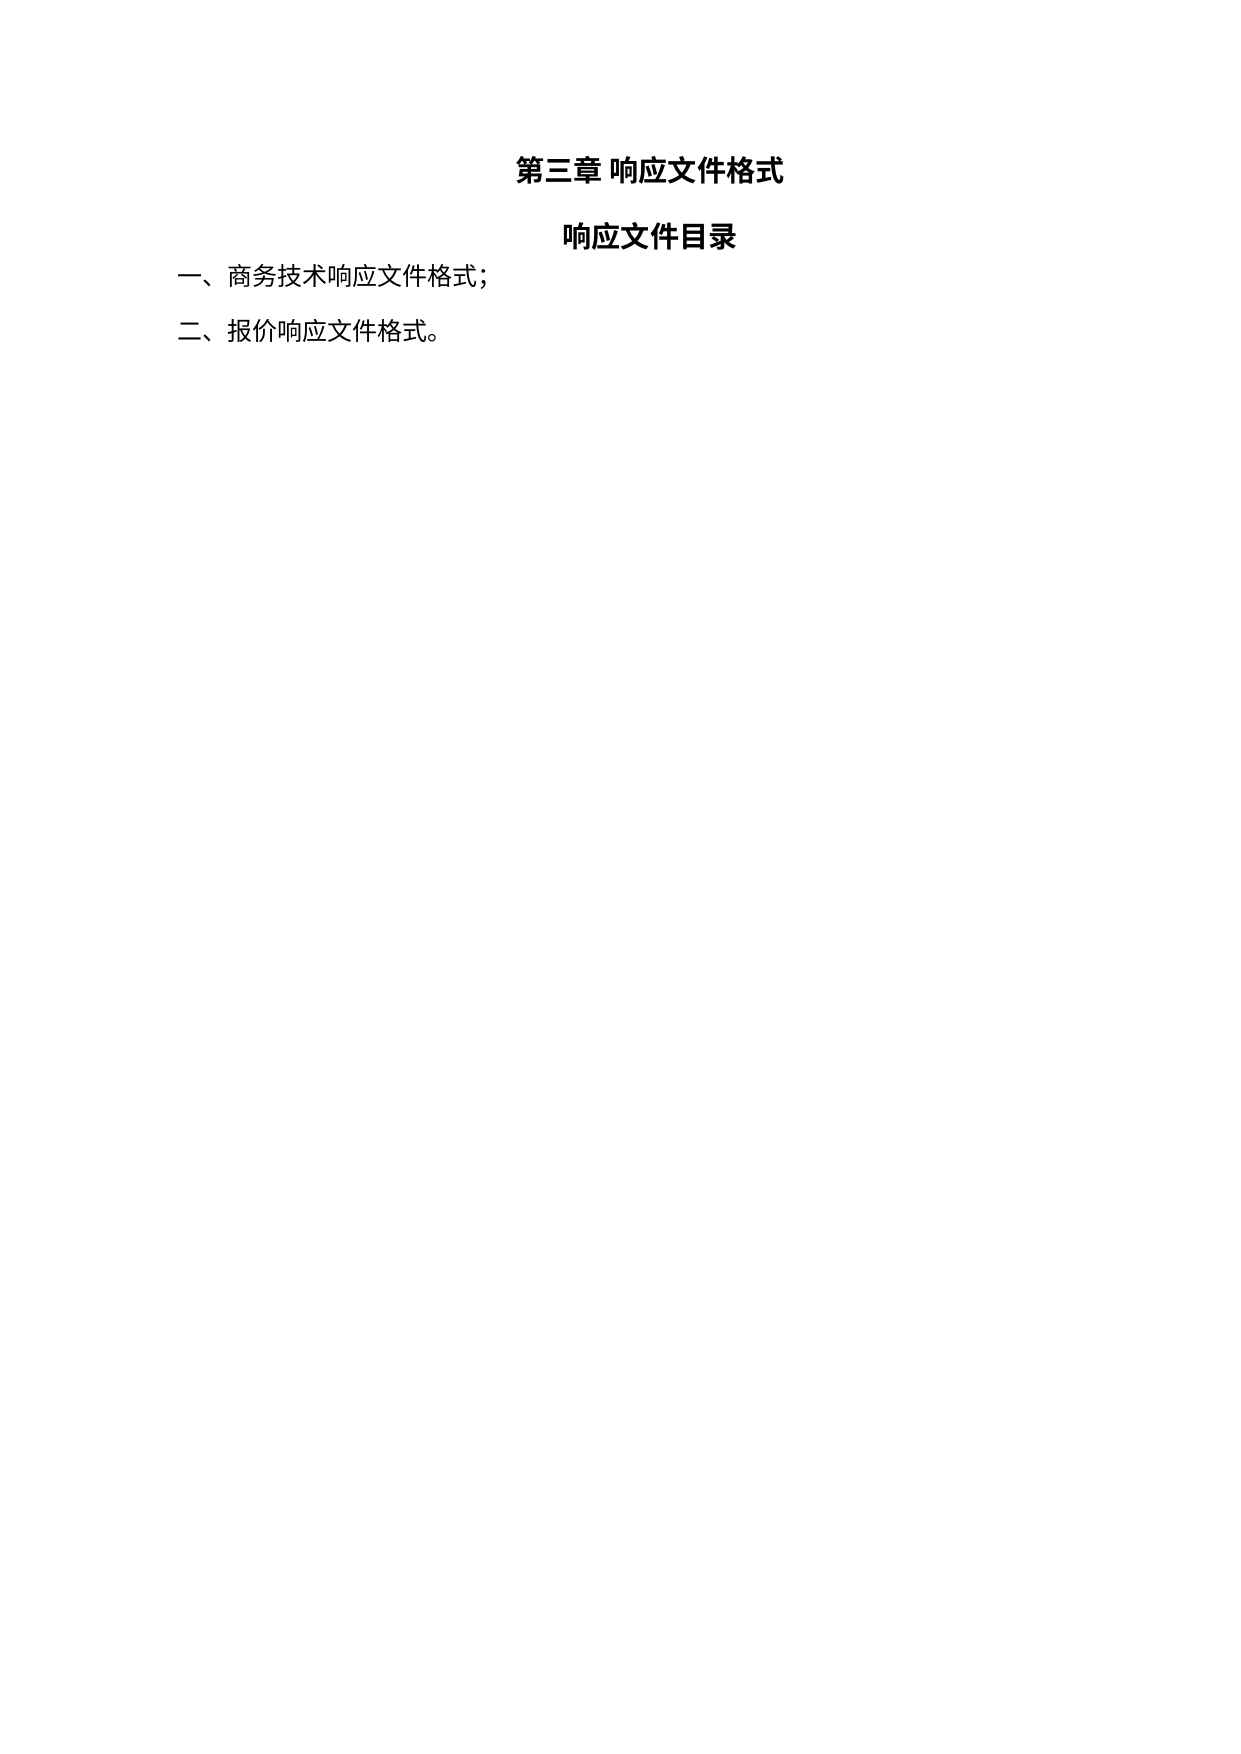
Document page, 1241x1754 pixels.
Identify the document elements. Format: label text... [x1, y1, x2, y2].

list 第三章 响应文件格式 [177, 148, 1064, 190]
list 商务技术响应文件格式； [177, 257, 1064, 293]
text 响应文件目录 [177, 211, 1064, 257]
list 报价响应文件格式。 [177, 311, 1064, 347]
